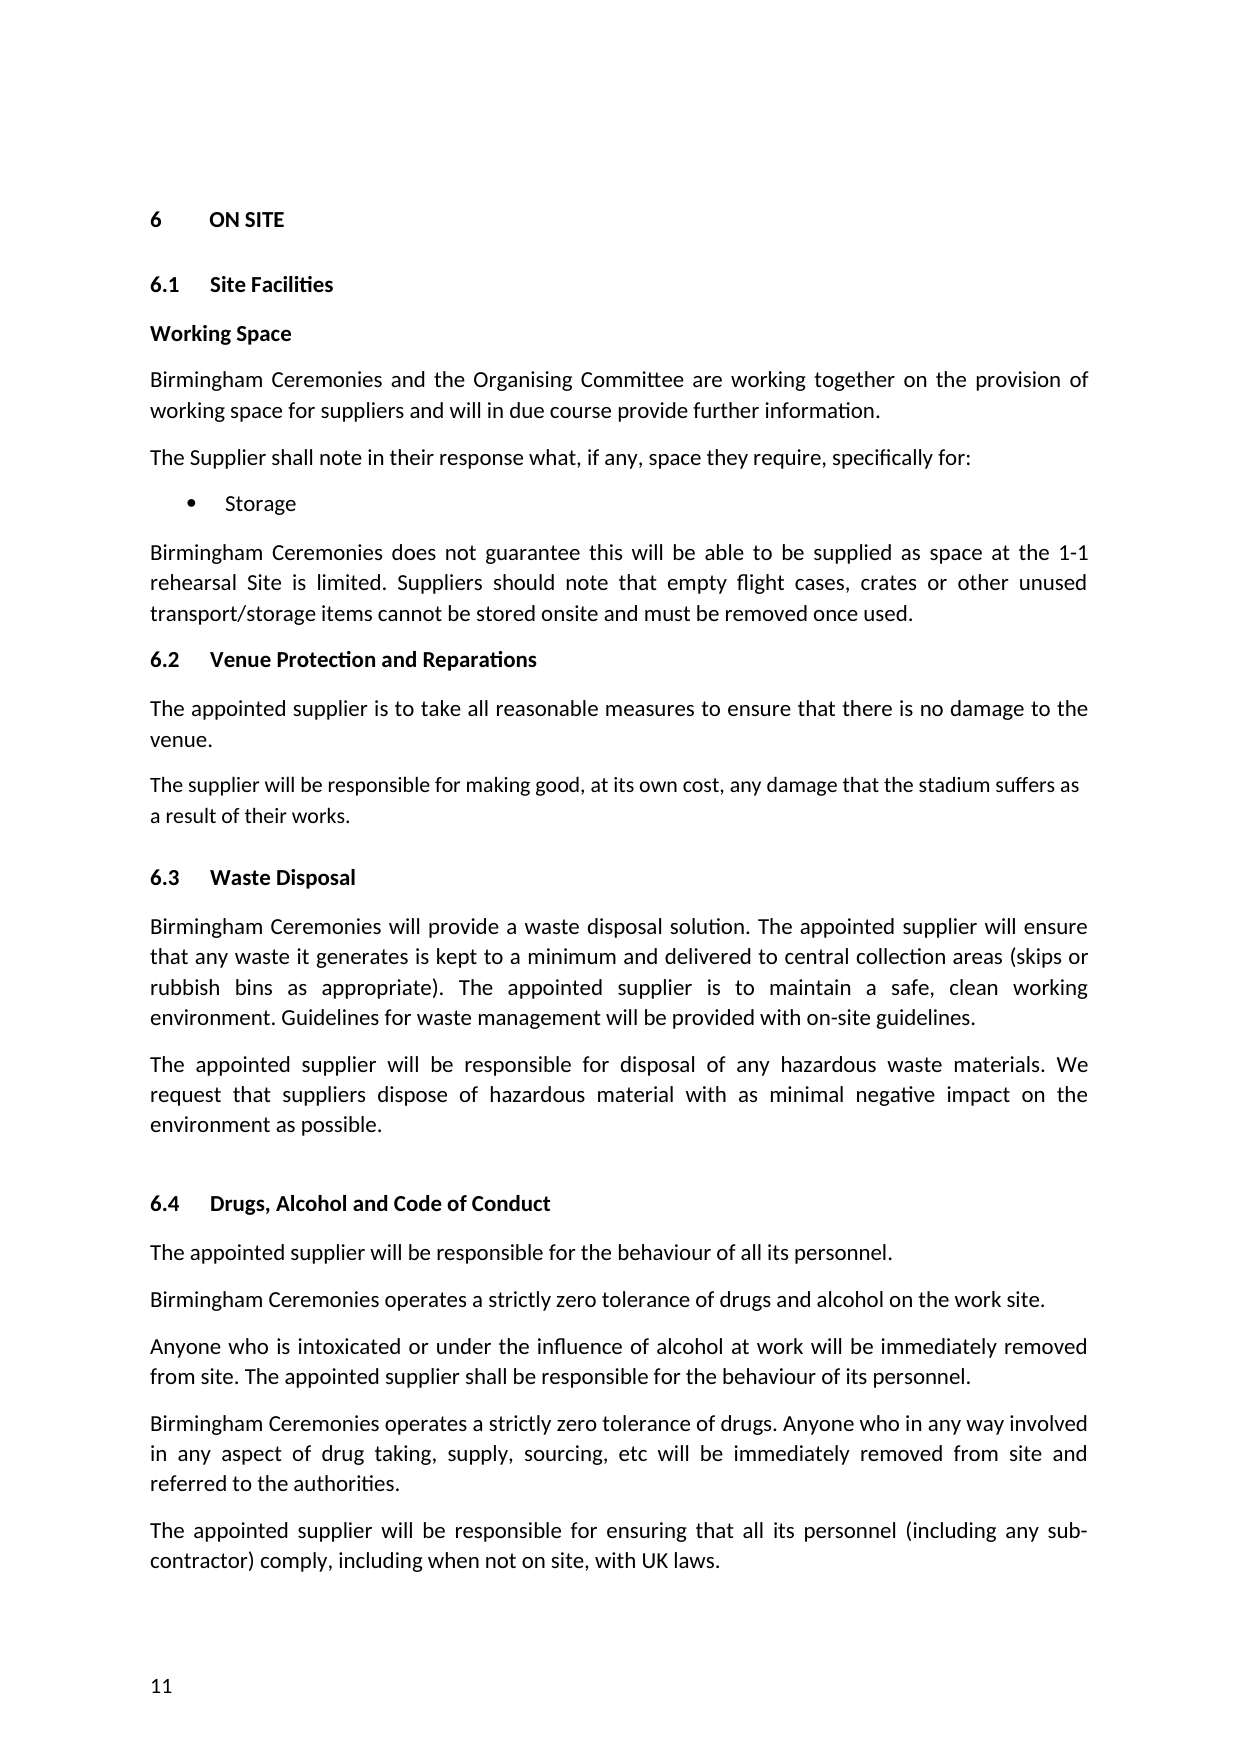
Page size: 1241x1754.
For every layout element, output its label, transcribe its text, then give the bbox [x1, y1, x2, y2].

list Venue Protection and Reparations [150, 646, 1090, 674]
list Site Facilities [150, 270, 1090, 298]
list ON SITE [150, 205, 1090, 233]
text Birmingham Ceremonies operates a strictly zero tolerance of drugs. Anyone who in any way involved in any aspect of drug taking, supply, sourcing, etc will be immediately removed from site and referred to the authorities. [150, 1409, 1090, 1497]
text Anyone who is intoxicated or under the influence of alcohol at work will be immediately removed from site. The appointed supplier shall be responsible for the behaviour of its personnel. [150, 1332, 1090, 1390]
text The Supplier shall note in their response what, if any, space they require, specifically for: [150, 443, 1090, 471]
list Drugs, Alcohol and Code of Conduct [150, 1189, 1090, 1217]
text The appointed supplier is to take all reasonable measures to ensure that there is no damage to the venue. [150, 694, 1090, 753]
text The appointed supplier will be responsible for the behaviour of all its personnel. [150, 1238, 1090, 1266]
list Waste Disposal [150, 863, 1090, 891]
text The appointed supplier will be responsible for disposal of any hazardous waste materials. We request that suppliers dispose of hazardous material with as minimal negative impact on the environment as possible. [150, 1050, 1090, 1138]
text Working Space [150, 319, 1090, 347]
text The appointed supplier will be responsible for ensuring that all its personnel (including any sub-contractor) comply, including when not on site, with UK laws. [150, 1516, 1090, 1574]
text Birmingham Ceremonies operates a strictly zero tolerance of drugs and alcohol on the work site. [150, 1285, 1090, 1313]
text Birmingham Ceremonies and the Organising Committee are working together on the provision of working space for suppliers and will in due course provide further information. [150, 366, 1090, 424]
list The supplier will be responsible for making good, at its own cost, any damage that the stadium suffers as a result of their works. [150, 772, 1090, 829]
list Storage [187, 489, 1090, 517]
text Birmingham Ceremonies will provide a waste disposal solution. The appointed supplier will ensure that any waste it generates is kept to a minimum and delivered to central collection areas (skips or rubbish bins as appropriate). The appointed supplier is to maintain a safe, clean working environment. Guidelines for waste management will be provided with on-site guidelines. [150, 912, 1090, 1031]
text Birmingham Ceremonies does not guarantee this will be able to be supplied as space at the 1-1 rehearsal Site is limited. Suppliers should note that empty flight cases, crates or other unused transport/storage items cannot be stored onsite and must be removed once used. [150, 538, 1090, 627]
